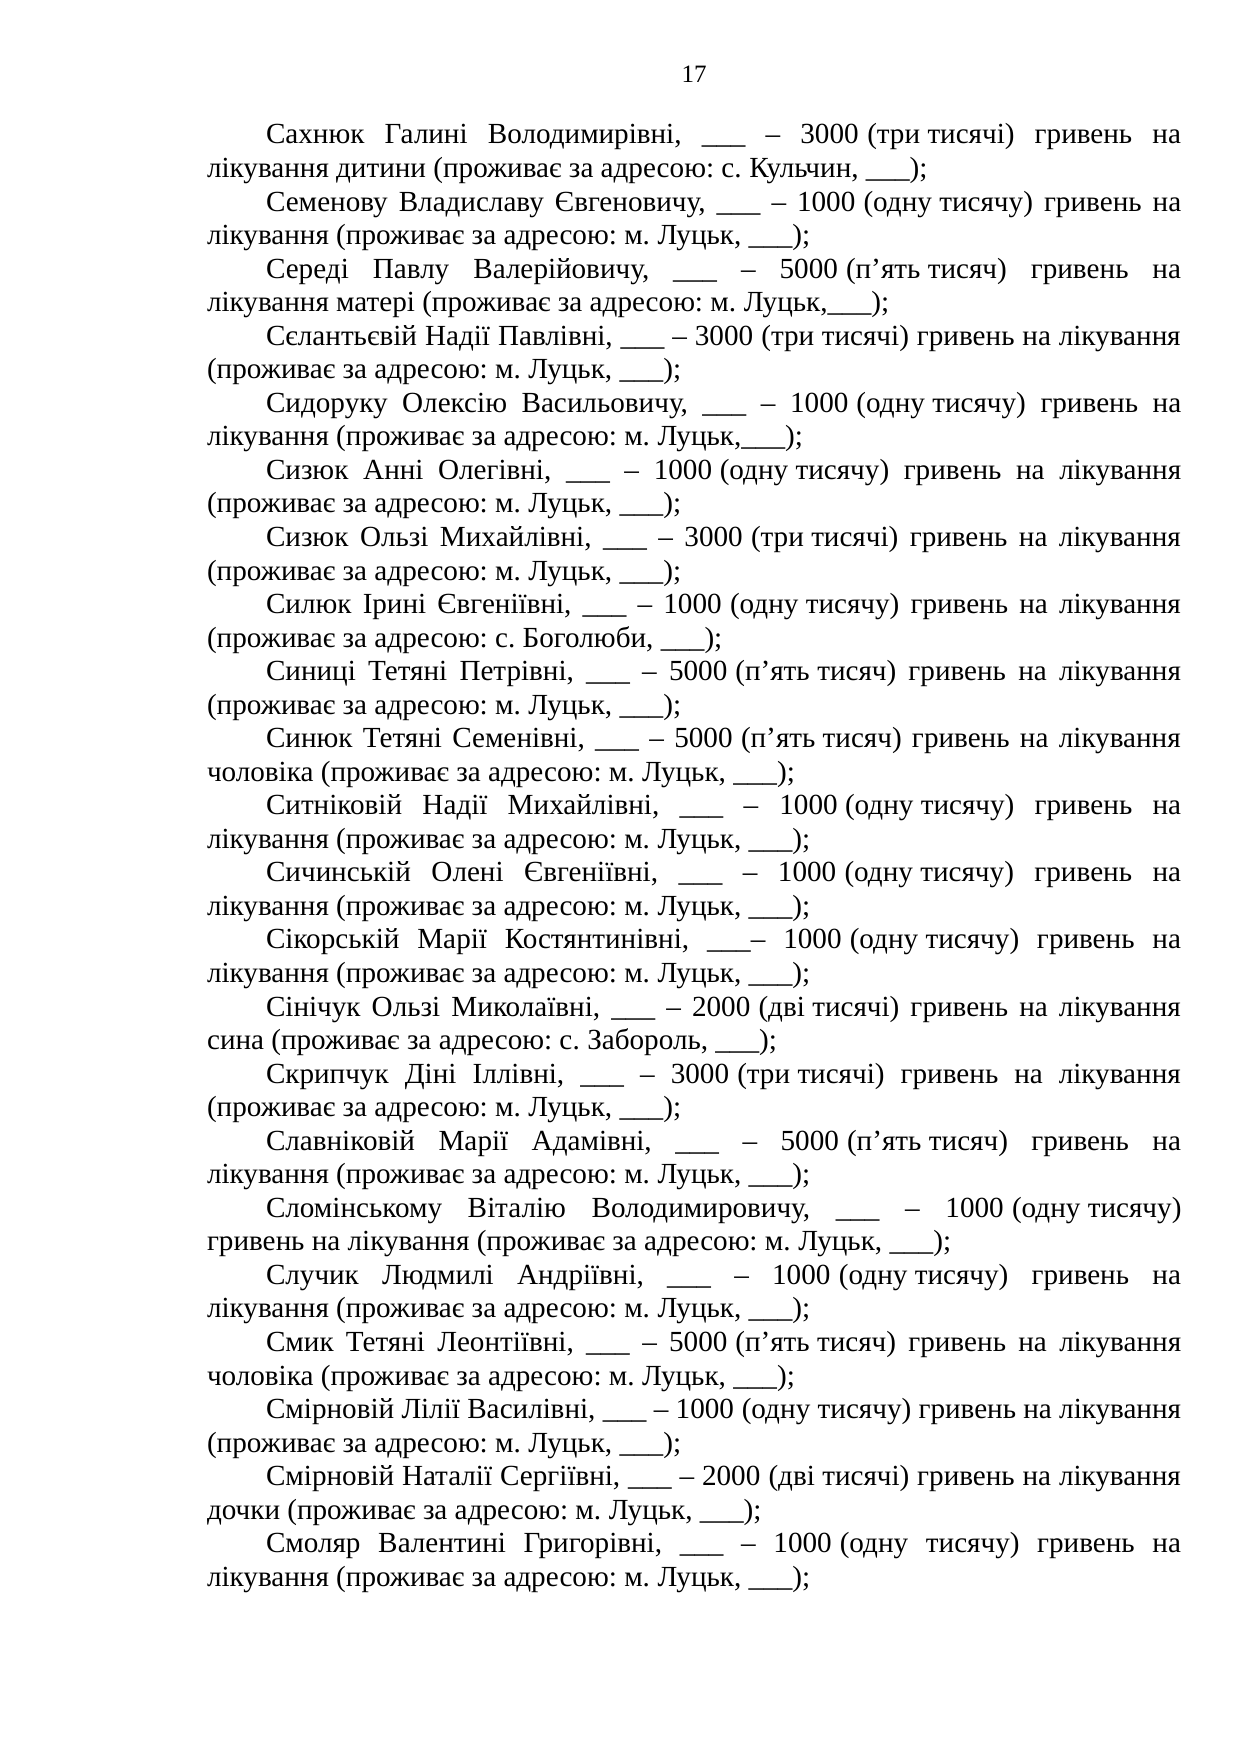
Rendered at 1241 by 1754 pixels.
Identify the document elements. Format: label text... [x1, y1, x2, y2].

text Силюк Ірині Євгеніївні, ___ – 1000 (одну тисячу) гривень на лікування (проживає за адресою: с. Боголюби, ___); [207, 586, 1181, 653]
text Середі Павлу Валерійовичу, ___ – 5000 (п’ять тисяч) гривень на лікування матері (проживає за адресою: м. Луцьк,___); [207, 251, 1181, 318]
text Семенову Владиславу Євгеновичу, ___ – 1000 (одну тисячу) гривень на лікування (проживає за адресою: м. Луцьк, ___); [207, 184, 1181, 251]
text Ситніковій Надії Михайлівні, ___ – 1000 (одну тисячу) гривень на лікування (проживає за адресою: м. Луцьк, ___); [207, 787, 1181, 854]
text Сидоруку Олексію Васильовичу, ___ – 1000 (одну тисячу) гривень на лікування (проживає за адресою: м. Луцьк,___); [207, 385, 1181, 452]
text Случик Людмилі Андріївні, ___ – 1000 (одну тисячу) гривень на лікування (проживає за адресою: м. Луцьк, ___); [207, 1257, 1181, 1324]
text Синиці Тетяні Петрівні, ___ – 5000 (п’ять тисяч) гривень на лікування (проживає за адресою: м. Луцьк, ___); [207, 653, 1181, 720]
text Сизюк Анні Олегівні, ___ – 1000 (одну тисячу) гривень на лікування (проживає за адресою: м. Луцьк, ___); [207, 452, 1181, 519]
text Сизюк Ользі Михайлівні, ___ – 3000 (три тисячі) гривень на лікування (проживає за адресою: м. Луцьк, ___); [207, 519, 1181, 586]
text Сломінському Віталію Володимировичу, ___ – 1000 (одну тисячу) гривень на лікування (проживає за адресою: м. Луцьк, ___); [207, 1190, 1181, 1257]
text Славніковій Марії Адамівні, ___ – 5000 (п’ять тисяч) гривень на лікування (проживає за адресою: м. Луцьк, ___); [207, 1123, 1181, 1190]
text Сичинській Олені Євгеніївні, ___ – 1000 (одну тисячу) гривень на лікування (проживає за адресою: м. Луцьк, ___); [207, 854, 1181, 922]
text Сахнюк Галині Володимирівні, ___ – 3000 (три тисячі) гривень на лікування дитини (проживає за адресою: с. Кульчин, ___); [207, 117, 1181, 184]
text Смик Тетяні Леонтіївні, ___ – 5000 (п’ять тисяч) гривень на лікування чоловіка (проживає за адресою: м. Луцьк, ___); [207, 1324, 1181, 1391]
text Сєлантьєвій Надії Павлівні, ___ – 3000 (три тисячі) гривень на лікування (проживає за адресою: м. Луцьк, ___); [207, 318, 1181, 385]
text Смірновій Наталії Сергіївні, ___ – 2000 (дві тисячі) гривень на лікування дочки (проживає за адресою: м. Луцьк, ___); [207, 1458, 1181, 1525]
text Смірновій Лілії Василівні, ___ – 1000 (одну тисячу) гривень на лікування (проживає за адресою: м. Луцьк, ___); [207, 1391, 1181, 1458]
text Синюк Тетяні Семенівні, ___ – 5000 (п’ять тисяч) гривень на лікування чоловіка (проживає за адресою: м. Луцьк, ___); [207, 720, 1181, 787]
text Сінічук Ользі Миколаївні, ___ – 2000 (дві тисячі) гривень на лікування сина (проживає за адресою: с. Забороль, ___); [207, 989, 1181, 1056]
text Скрипчук Діні Іллівні, ___ – 3000 (три тисячі) гривень на лікування (проживає за адресою: м. Луцьк, ___); [207, 1056, 1181, 1123]
text Сікорській Марії Костянтинівні, ___– 1000 (одну тисячу) гривень на лікування (проживає за адресою: м. Луцьк, ___); [207, 922, 1181, 989]
text Смоляр Валентині Григорівні, ___ – 1000 (одну тисячу) гривень на лікування (проживає за адресою: м. Луцьк, ___); [207, 1525, 1181, 1592]
